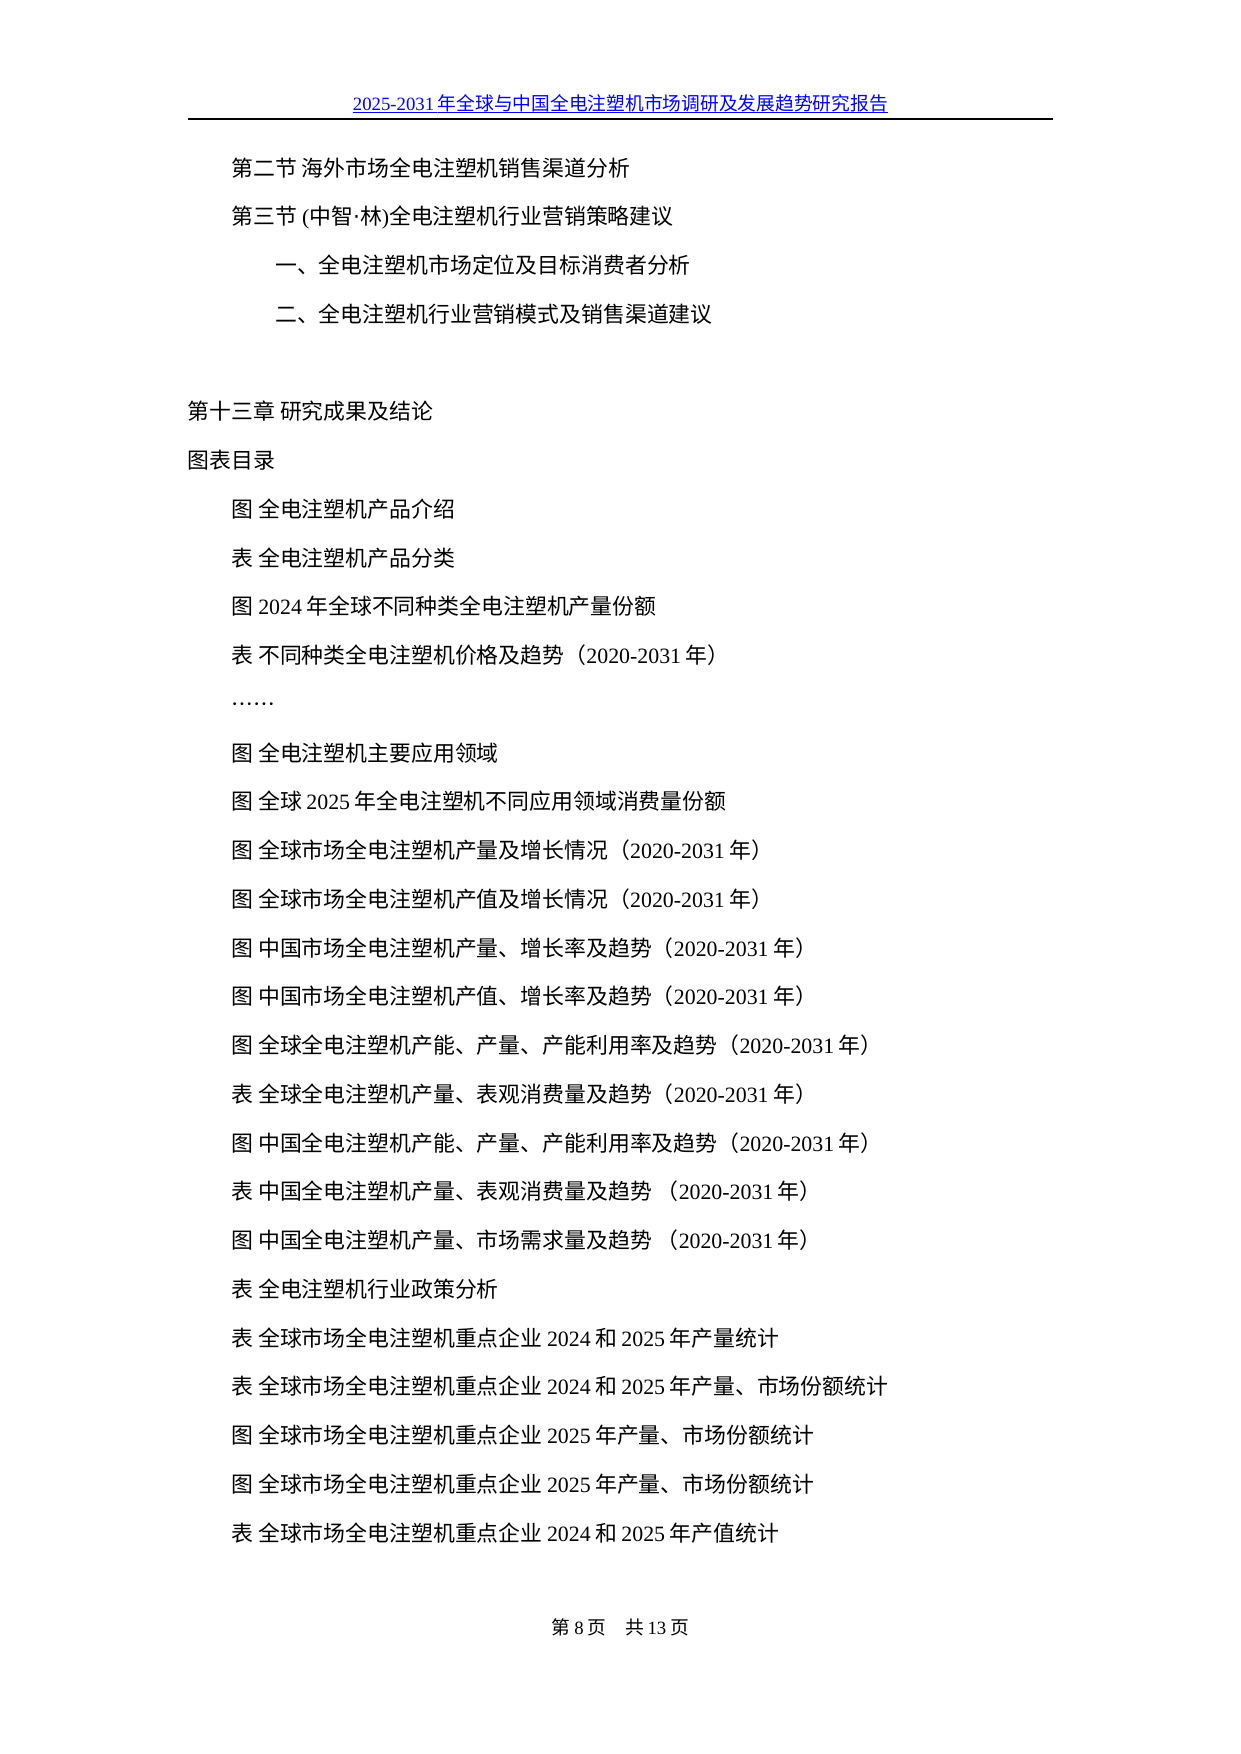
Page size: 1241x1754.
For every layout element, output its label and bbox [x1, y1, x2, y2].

text [187, 150, 1053, 1548]
